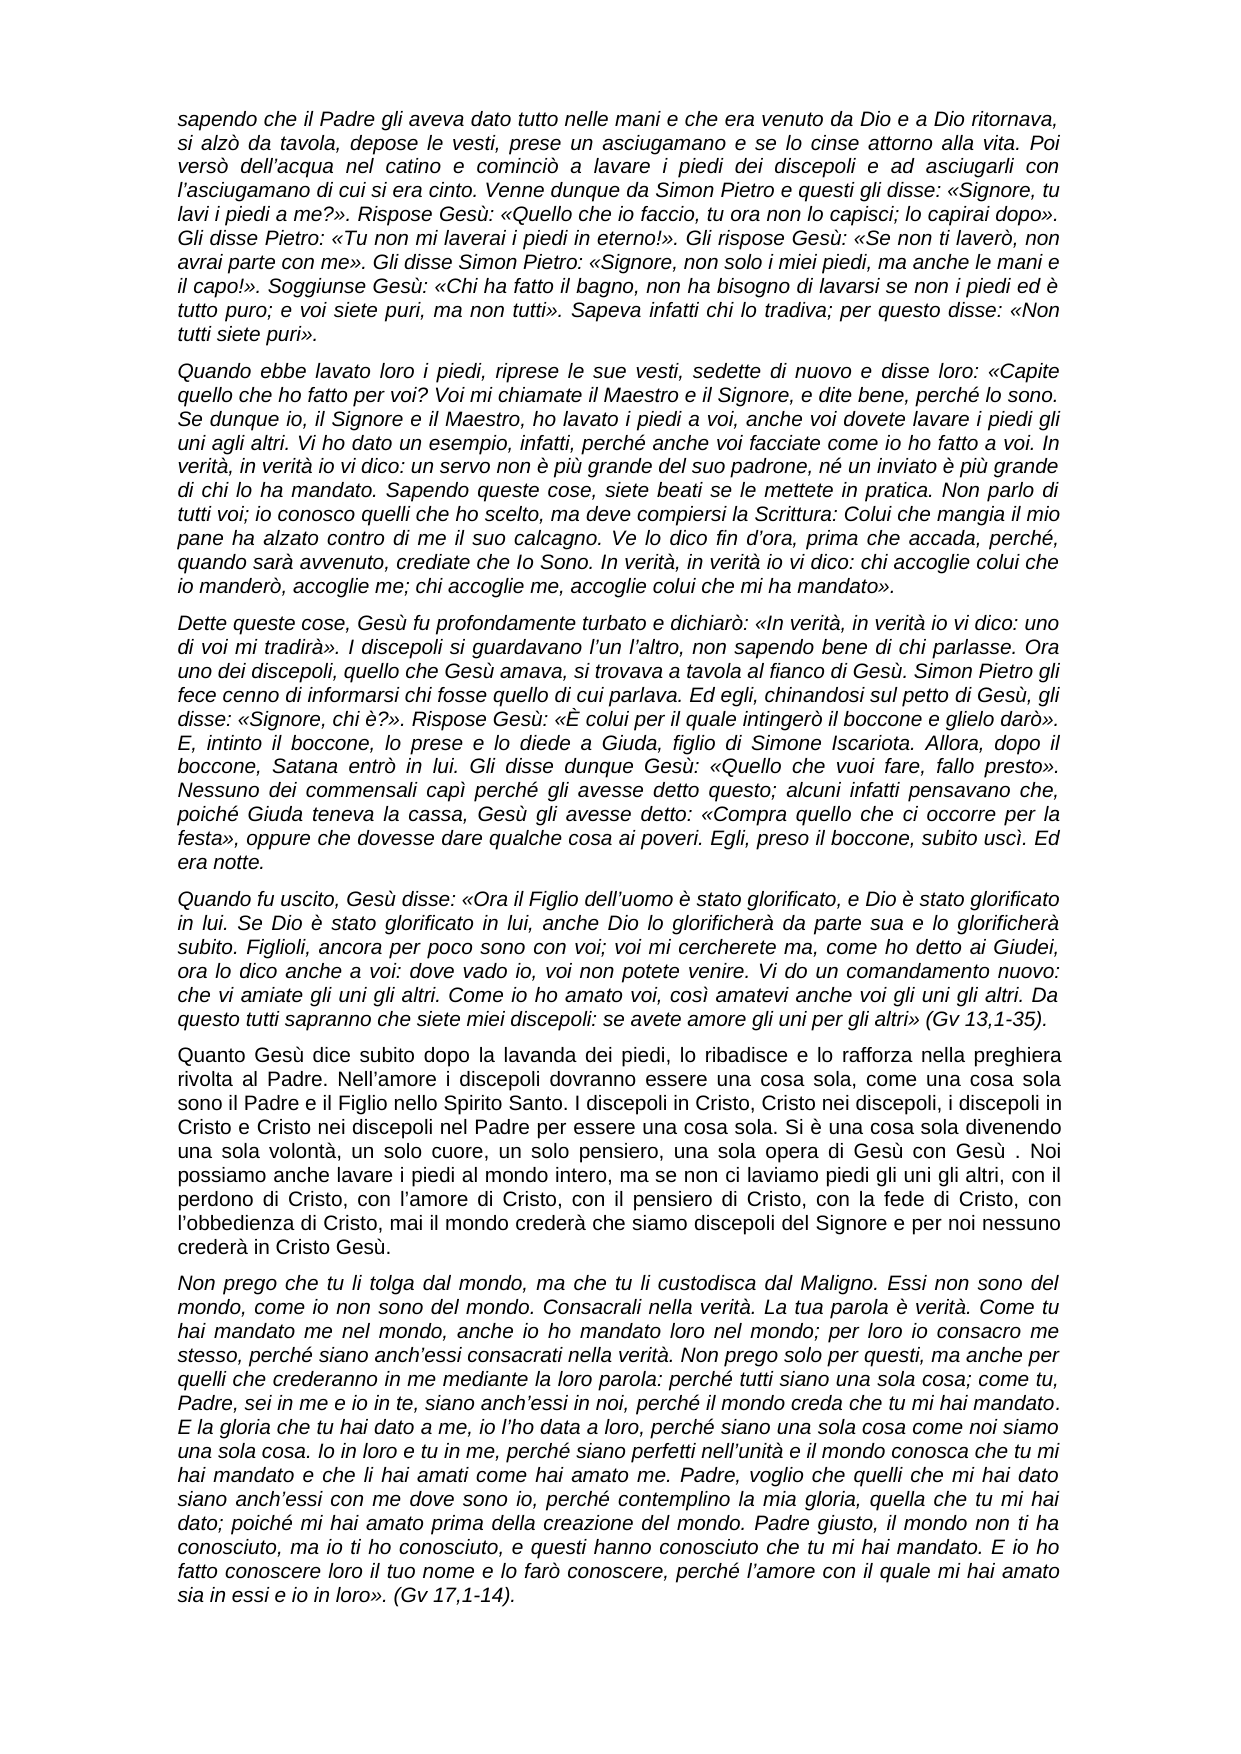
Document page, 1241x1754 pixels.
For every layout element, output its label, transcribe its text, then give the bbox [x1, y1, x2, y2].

text Quando ebbe lavato loro i piedi, riprese le sue vesti, sedette di nuovo e disse loro: «Capite quello che ho fatto per voi? Voi mi chiamate il Maestro e il Signore, e dite bene, perché lo sono. Se dunque io, il Signore e il Maestro, ho lavato i piedi a voi, anche voi dovete lavare i piedi gli uni agli altri. Vi ho dato un esempio, infatti, perché anche voi facciate come io ho fatto a voi. In verità, in verità io vi dico: un servo non è più grande del suo padrone, né un inviato è più grande di chi lo ha mandato. Sapendo queste cose, siete beati se le mettete in pratica. Non parlo di tutti voi; io conosco quelli che ho scelto, ma deve compiersi la Scrittura: Colui che mangia il mio pane ha alzato contro di me il suo calcagno. Ve lo dico fin d’ora, prima che accada, perché, quando sarà avvenuto, crediate che Io Sono. In verità, in verità io vi dico: chi accoglie colui che io manderò, accoglie me; chi accoglie me, accoglie colui che mi ha mandato». [177, 358, 1063, 598]
text Quando fu uscito, Gesù disse: «Ora il Figlio dell’uomo è stato glorificato, e Dio è stato glorificato in lui. Se Dio è stato glorificato in lui, anche Dio lo glorificherà da parte sua e lo glorificherà subito. Figlioli, ancora per poco sono con voi; voi mi cercherete ma, come ho detto ai Giudei, ora lo dico anche a voi: dove vado io, voi non potete venire. Vi do un comandamento nuovo: che vi amiate gli uni gli altri. Come io ho amato voi, così amatevi anche voi gli uni gli altri. Da questo tutti sapranno che siete miei discepoli: se avete amore gli uni per gli altri» (Gv 13,1-35). [177, 887, 1063, 1030]
text Dette queste cose, Gesù fu profondamente turbato e dichiarò: «In verità, in verità io vi dico: uno di voi mi tradirà». I discepoli si guardavano l’un l’altro, non sapendo bene di chi parlasse. Ora uno dei discepoli, quello che Gesù amava, si trovava a tavola al fianco di Gesù. Simon Pietro gli fece cenno di informarsi chi fosse quello di cui parlava. Ed egli, chinandosi sul petto di Gesù, gli disse: «Signore, chi è?». Rispose Gesù: «È colui per il quale intingerò il boccone e glielo darò». E, intinto il boccone, lo prese e lo diede a Giuda, figlio di Simone Iscariota. Allora, dopo il boccone, Satana entrò in lui. Gli disse dunque Gesù: «Quello che vuoi fare, fallo presto». Nessuno dei commensali capì perché gli avesse detto questo; alcuni infatti pensavano che, poiché Giuda teneva la cassa, Gesù gli avesse detto: «Compra quello che ci occorre per la festa», oppure che dovesse dare qualche cosa ai poveri. Egli, preso il boccone, subito uscì. Ed era notte. [177, 611, 1063, 874]
text Non prego che tu li tolga dal mondo, ma che tu li custodisca dal Maligno. Essi non sono del mondo, come io non sono del mondo. Consacrali nella verità. La tua parola è verità. Come tu hai mandato me nel mondo, anche io ho mandato loro nel mondo; per loro io consacro me stesso, perché siano anch’essi consacrati nella verità. Non prego solo per questi, ma anche per quelli che crederanno in me mediante la loro parola: perché tutti siano una sola cosa; come tu, Padre, sei in me e io in te, siano anch’essi in noi, perché il mondo creda che tu mi hai mandato. E la gloria che tu hai dato a me, io l’ho data a loro, perché siano una sola cosa come noi siamo una sola cosa. Io in loro e tu in me, perché siano perfetti nell’unità e il mondo conosca che tu mi hai mandato e che li hai amati come hai amato me. Padre, voglio che quelli che mi hai dato siano anch’essi con me dove sono io, perché contemplino la mia gloria, quella che tu mi hai dato; poiché mi hai amato prima della creazione del mondo. Padre giusto, il mondo non ti ha conosciuto, ma io ti ho conosciuto, e questi hanno conosciuto che tu mi hai mandato. E io ho fatto conoscere loro il tuo nome e lo farò conoscere, perché l’amore con il quale mi hai amato sia in essi e io in loro». (Gv 17,1-14). [177, 1271, 1063, 1606]
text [177, 106, 1063, 346]
text Quanto Gesù dice subito dopo la lavanda dei piedi, lo ribadisce e lo rafforza nella preghiera rivolta al Padre. Nell’amore i discepoli dovranno essere una cosa sola, come una cosa sola sono il Padre e il Figlio nello Spirito Santo. I discepoli in Cristo, Cristo nei discepoli, i discepoli in Cristo e Cristo nei discepoli nel Padre per essere una cosa sola. Si è una cosa sola divenendo una sola volontà, un solo cuore, un solo pensiero, una sola opera di Gesù con Gesù . Noi possiamo anche lavare i piedi al mondo intero, ma se non ci laviamo piedi gli uni gli altri, con il perdono di Cristo, con l’amore di Cristo, con il pensiero di Cristo, con la fede di Cristo, con l’obbedienza di Cristo, mai il mondo crederà che siamo discepoli del Signore e per noi nessuno crederà in Cristo Gesù. [177, 1043, 1063, 1258]
